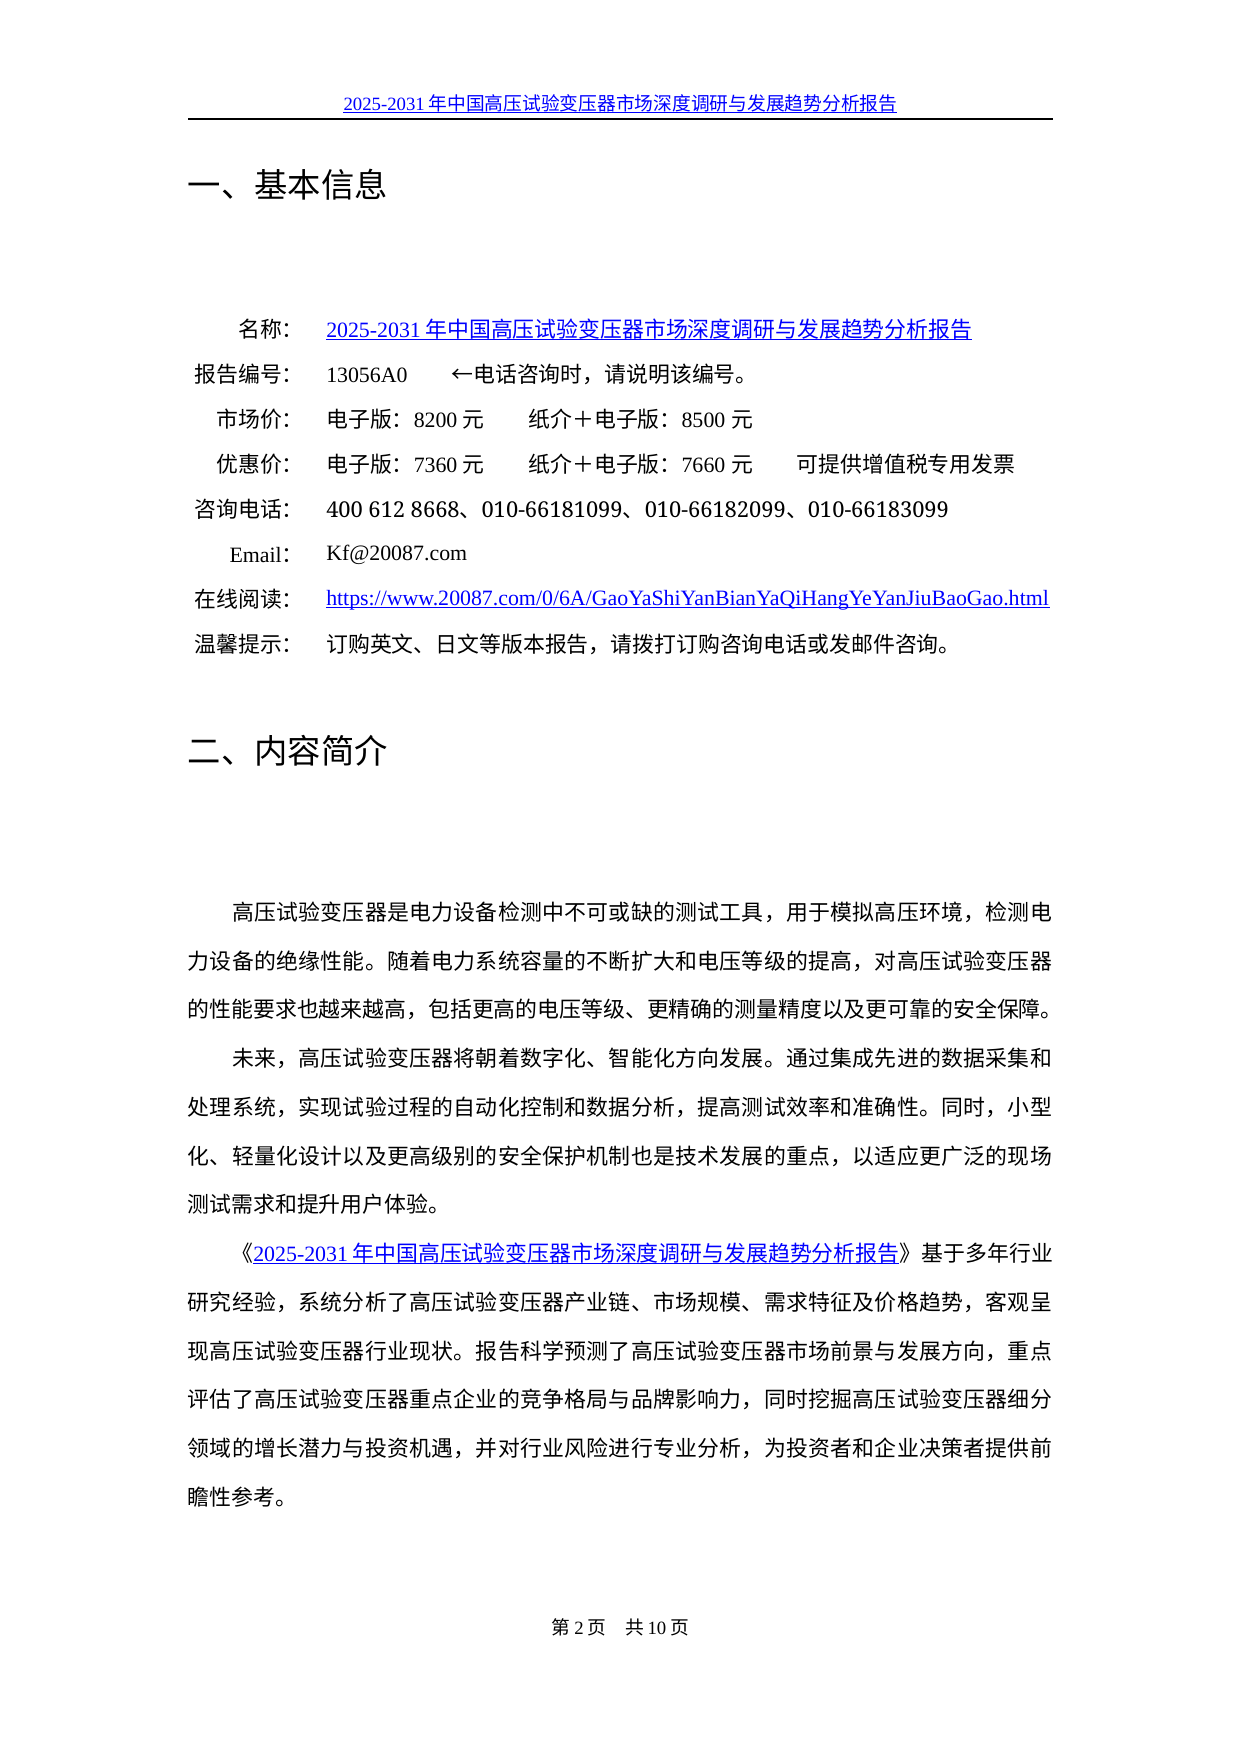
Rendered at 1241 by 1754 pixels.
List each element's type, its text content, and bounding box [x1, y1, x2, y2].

table_cell 订购英文、日文等版本报告，请拨打订购咨询电话或发邮件咨询。 [315, 627, 1073, 672]
table_cell 报告编号： [167, 357, 315, 402]
table_cell 电子版：8200 元 纸介＋电子版：8500 元 [315, 402, 1073, 447]
table_cell 400 612 8668、010-66181099、010-66182099、010-66183099 [315, 492, 1073, 537]
table_header 2025-2031年中国高压试验变压器市场深度调研与发展趋势分析报告 [315, 312, 1073, 357]
table_header 名称： [167, 312, 315, 357]
title 一、基本信息 [187, 150, 1053, 215]
table_cell 电子版：7360 元 纸介＋电子版：7660 元 可提供增值税专用发票 [315, 447, 1073, 492]
table_cell [315, 582, 1073, 627]
table_cell 市场价： [167, 402, 315, 447]
table_cell Email： [167, 537, 315, 582]
title 二、内容简介 [187, 717, 1053, 782]
table_cell 优惠价： [167, 447, 315, 492]
table_cell Kf@20087.com [315, 537, 1073, 582]
table_cell 咨询电话： [167, 492, 315, 537]
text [187, 894, 1053, 1512]
table_cell 在线阅读： [167, 582, 315, 627]
table_cell 13056A0 ←电话咨询时，请说明该编号。 [315, 357, 1073, 402]
table_cell 温馨提示： [167, 627, 315, 672]
